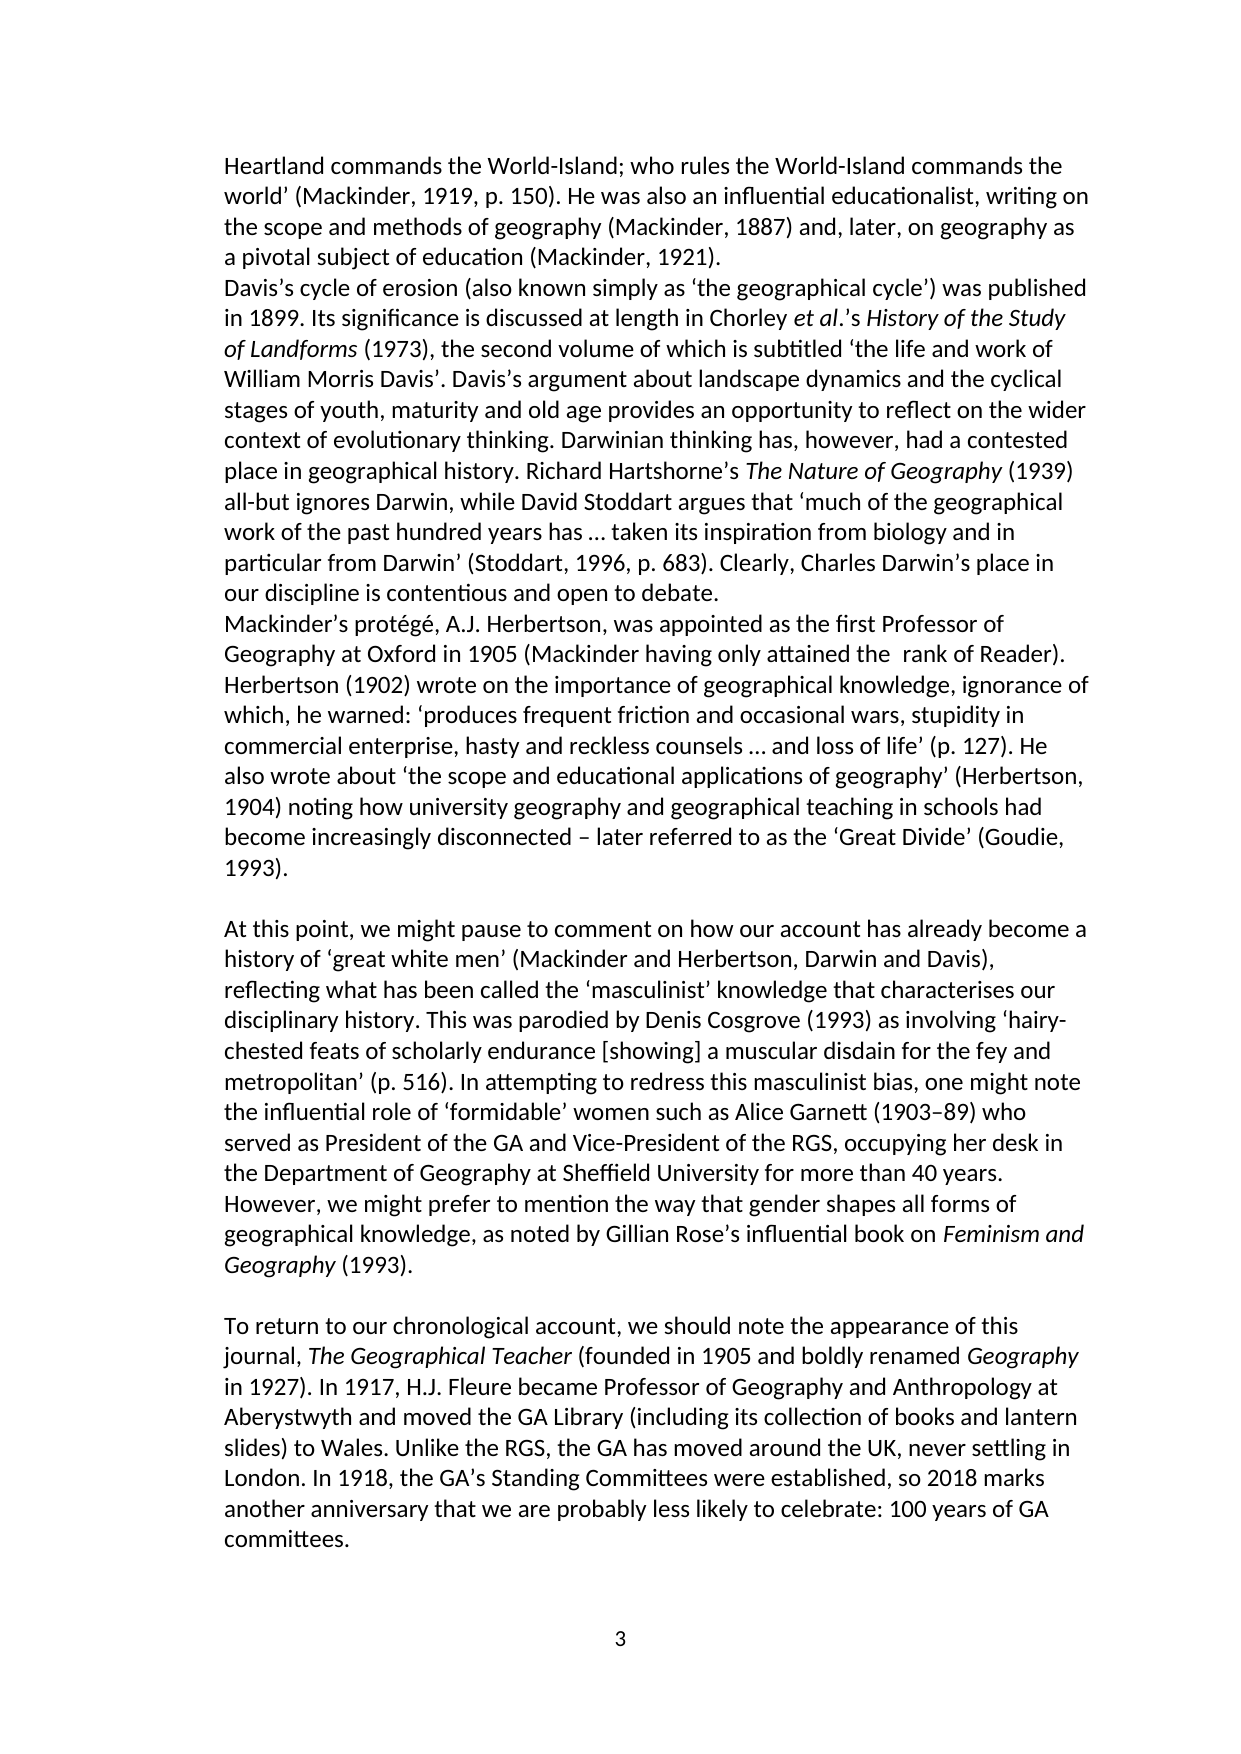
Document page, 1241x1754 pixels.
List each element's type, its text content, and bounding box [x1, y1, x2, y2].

text Davis’s cycle of erosion (also known simply as ‘the geographical cycle’) was published in 1899. Its significance is discussed at length in Chorley et al.’s History of the Study of Landforms (1973), the second volume of which is subtitled ‘the life and work of William Morris Davis’. Davis’s argument about landscape dynamics and the cyclical stages of youth, maturity and old age provides an opportunity to reflect on the wider context of evolutionary thinking. Darwinian thinking has, however, had a contested place in geographical history. Richard Hartshorne’s The Nature of Geography (1939) all-but ignores Darwin, while David Stoddart argues that ‘much of the geographical work of the past hundred years has … taken its inspiration from biology and in particular from Darwin’ (Stoddart, 1996, p. 683). Clearly, Charles Darwin’s place in our discipline is contentious and open to debate. [224, 272, 1090, 608]
text At this point, we might pause to comment on how our account has already become a history of ‘great white men’ (Mackinder and Herbertson, Darwin and Davis), reflecting what has been called the ‘masculinist’ knowledge that characterises our disciplinary history. This was parodied by Denis Cosgrove (1993) as involving ‘hairy-chested feats of scholarly endurance [showing] a muscular disdain for the fey and metropolitan’ (p. 516). In attempting to redress this masculinist bias, one might note the influential role of ‘formidable’ women such as Alice Garnett (1903–89) who served as President of the GA and Vice-President of the RGS, occupying her desk in the Department of Geography at Sheffield University for more than 40 years. However, we might prefer to mention the way that gender shapes all forms of geographical knowledge, as noted by Gillian Rose’s influential book on Feminism and Geography (1993). [224, 913, 1090, 1279]
text Mackinder’s protégé, A.J. Herbertson, was appointed as the first Professor of Geography at Oxford in 1905 (Mackinder having only attained the rank of Reader). Herbertson (1902) wrote on the importance of geographical knowledge, ignorance of which, he warned: ‘produces frequent friction and occasional wars, stupidity in commercial enterprise, hasty and reckless counsels … and loss of life’ (p. 127). He also wrote about ‘the scope and educational applications of geography’ (Herbertson, 1904) noting how university geography and geographical teaching in schools had become increasingly disconnected – later referred to as the ‘Great Divide’ (Goudie, 1993). [224, 608, 1090, 882]
text To return to our chronological account, we should note the appearance of this journal, The Geographical Teacher (founded in 1905 and boldly renamed Geography in 1927). In 1917, H.J. Fleure became Professor of Geography and Anthropology at Aberystwyth and moved the GA Library (including its collection of books and lantern slides) to Wales. Unlike the RGS, the GA has moved around the UK, never settling in London. In 1918, the GA’s Standing Committees were established, so 2018 marks another anniversary that we are probably less likely to celebrate: 100 years of GA committees. [224, 1310, 1090, 1554]
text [224, 150, 1090, 272]
